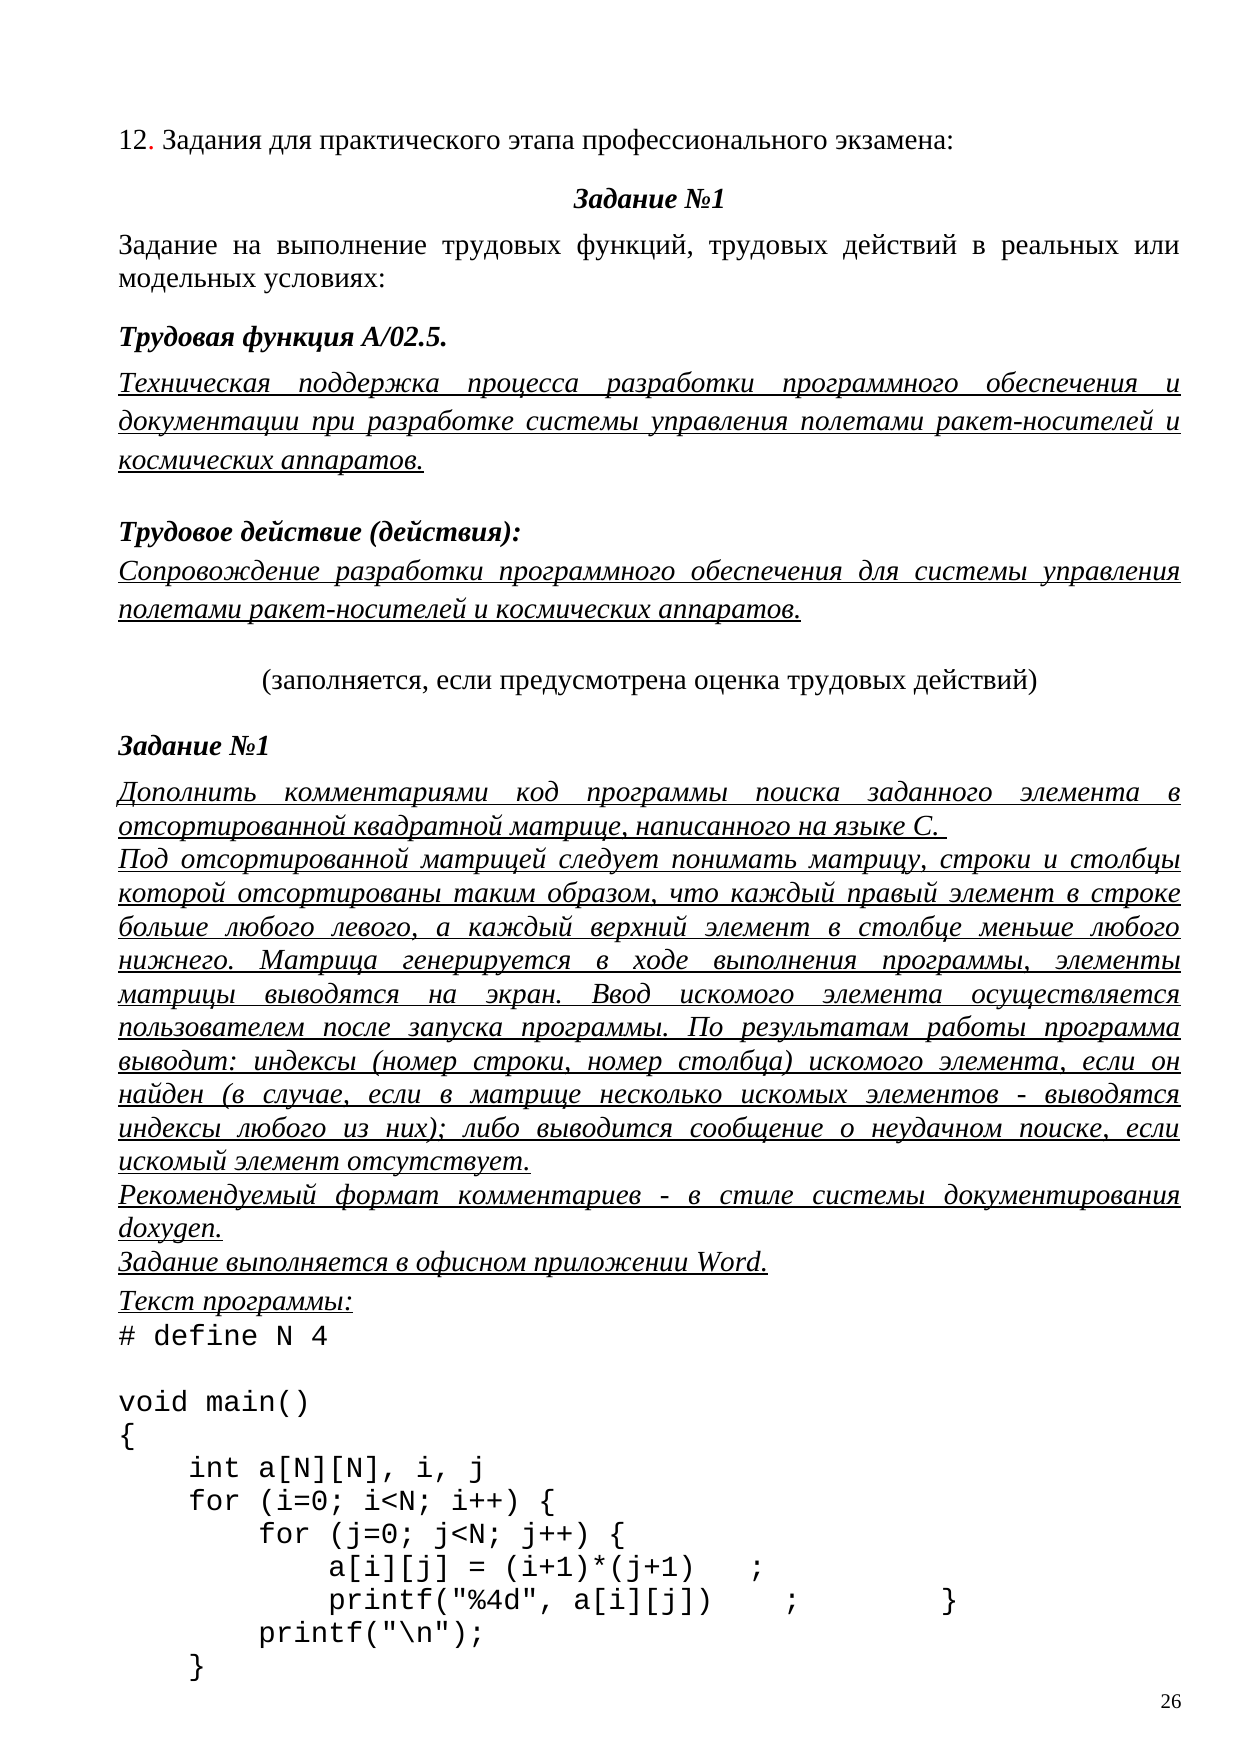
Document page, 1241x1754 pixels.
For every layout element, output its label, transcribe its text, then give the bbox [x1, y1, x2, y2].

text Задание №1 [118, 181, 1181, 214]
text Дополнить комментариями код программы поиска заданного элемента в отсортированной квадратной матрице, написанного на языке С. [118, 805, 1181, 842]
text Сопровождение разработки программного обеспечения для системы управления полетами ракет-носителей и космических аппаратов. [118, 583, 1181, 625]
text void main() [118, 1387, 1181, 1420]
text 12. Задания для практического этапа профессионального экзамена: [118, 122, 1181, 156]
text for (i=0; i<N; i++) { [118, 1486, 1181, 1519]
text int a[N][N], i, j [118, 1453, 1181, 1486]
text for (j=0; j<N; j++) { [118, 1519, 1181, 1552]
text Техническая поддержка процесса разработки программного обеспечения и документации при разработке системы управления полетами ракет-носителей и космических аппаратов. [118, 434, 1181, 476]
text Задание №1 [118, 728, 1181, 762]
text Сопровождение разработки программного обеспечения для системы управления полетами ракет-носителей и космических аппаратов. [118, 553, 1181, 582]
text printf("\n"); [118, 1618, 1181, 1651]
text # define N 4 [118, 1321, 1181, 1354]
text Техническая поддержка процесса разработки программного обеспечения и документации при разработке системы управления полетами ракет-носителей и космических аппаратов. [118, 396, 1181, 433]
text printf("%4d", a[i][j]) ; } [118, 1585, 1181, 1618]
text Задание на выполнение трудовых функций, трудовых действий в реальных или модельных условиях: [118, 227, 1181, 294]
text Трудовая функция А/02.5. [118, 319, 1181, 352]
text { [118, 1420, 1181, 1453]
text Трудовое действие (действия): [118, 514, 1181, 548]
text Дополнить комментариями код программы поиска заданного элемента в отсортированной квадратной матрице, написанного на языке С. [118, 774, 1181, 804]
text (заполняется, если предусмотрена оценка трудовых действий) [118, 668, 1181, 695]
text Техническая поддержка процесса разработки программного обеспечения и документации при разработке системы управления полетами ракет-носителей и космических аппаратов. [118, 365, 1181, 394]
text } [118, 1651, 1181, 1684]
text Рекомендуемый формат комментариев - в стиле системы документирования doxygen. [118, 1208, 1181, 1244]
text Рекомендуемый формат комментариев - в стиле системы документирования doxygen. [118, 1177, 1181, 1206]
text Под отсортированной матрицей следует понимать матрицу, строки и столбцы которой отсортированы таким образом, что каждый правый элемент в строке больше любого левого, а каждый верхний элемент в столбце меньше любого нижнего. Матрица генерируется в ходе выполнения программы, элементы матрицы выводятся на экран. Ввод искомого элемента осуществляется пользователем после запуска программы. По результатам работы программа выводит: индексы (номер строки, номер столбца) искомого элемента, если он найден (в случае, если в матрице несколько искомых элементов - выводятся индексы любого из них); либо выводится сообщение о неудачном поиске, если искомый элемент отсутствует. [118, 1107, 1181, 1177]
text a[i][j] = (i+1)*(j+1) ; [118, 1552, 1181, 1585]
text Задание выполняется в офисном приложении Word. [118, 1244, 1181, 1278]
text Текст программы: [118, 1283, 1181, 1316]
